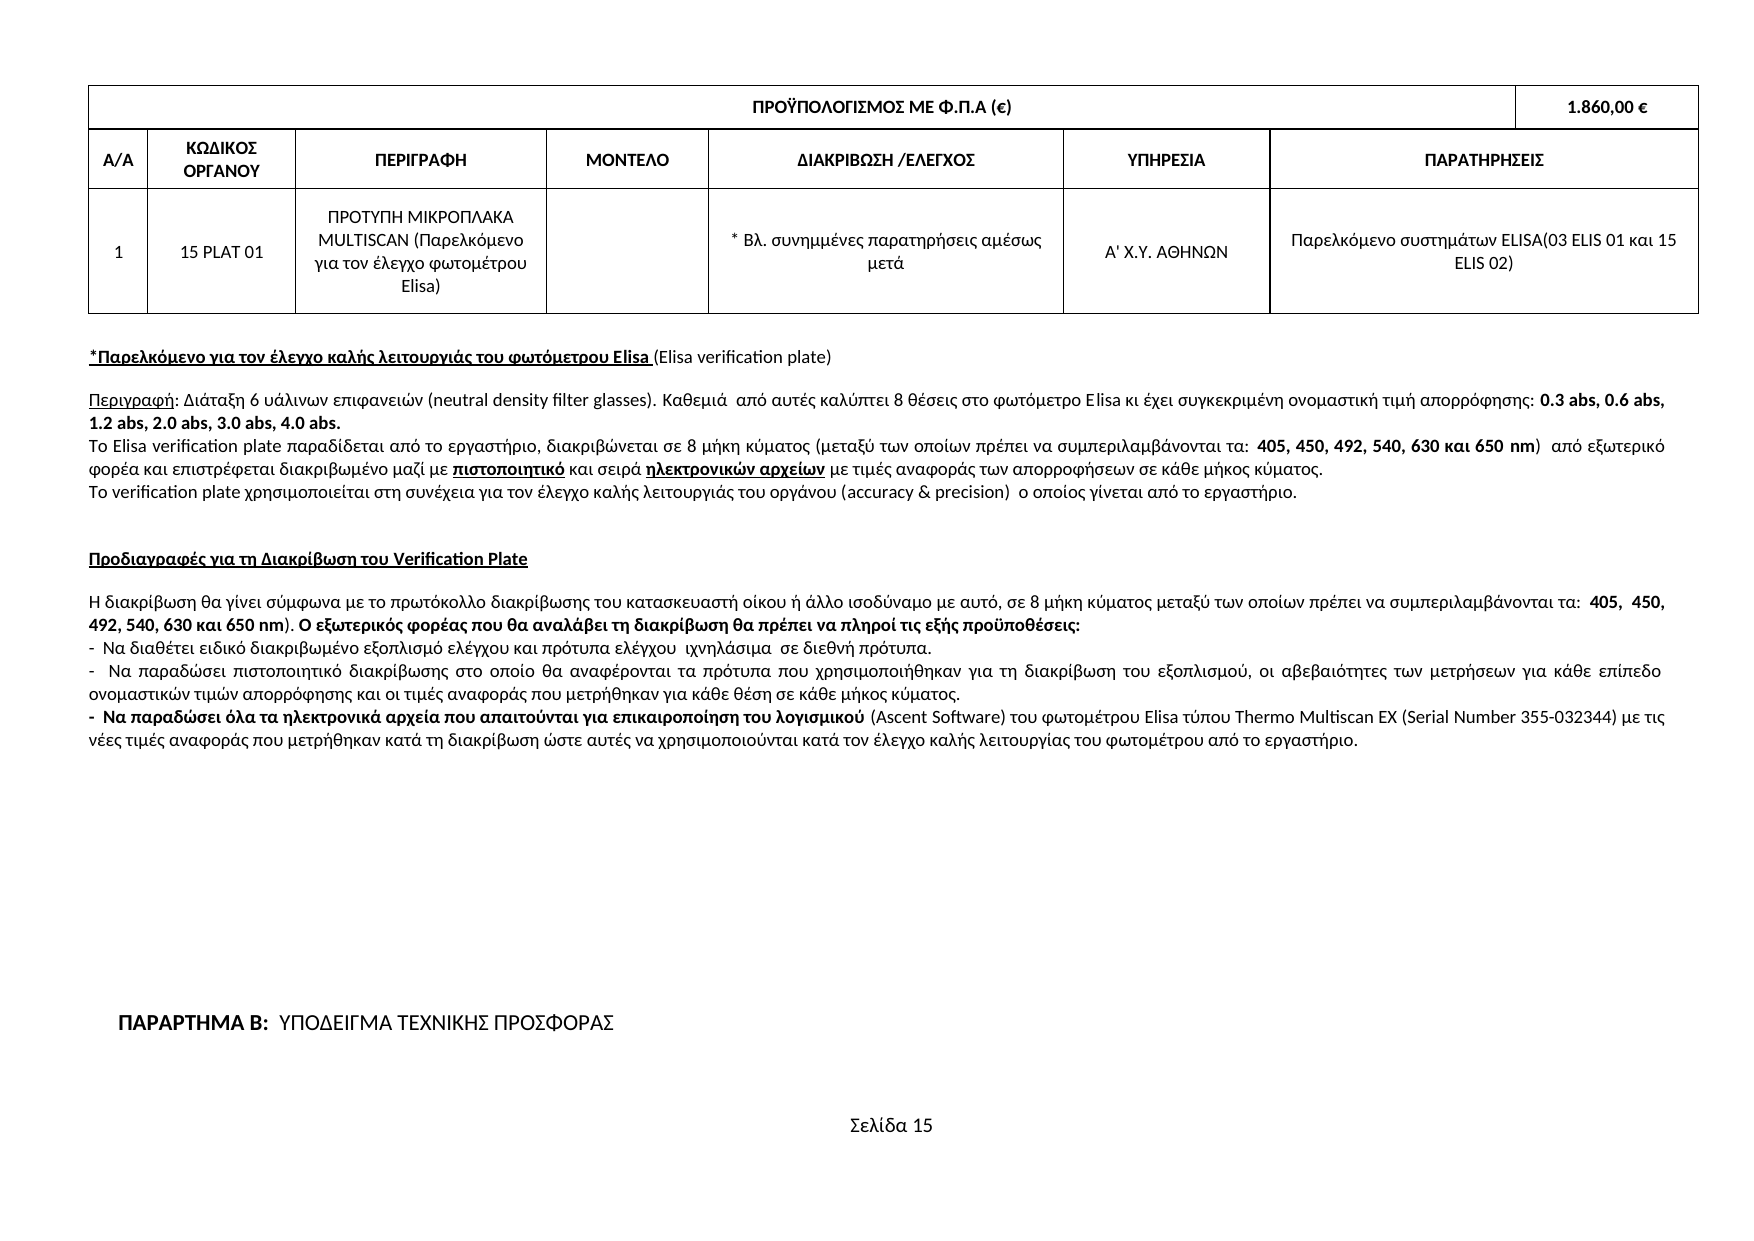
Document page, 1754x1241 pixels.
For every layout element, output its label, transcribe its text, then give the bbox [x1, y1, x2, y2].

text ΠΑΡΑΡΤΗΜΑ Β: ΥΠΟΔΕΙΓΜΑ ΤΕΧΝΙΚΗΣ ΠΡΟΣΦΟΡΑΣ [118, 1008, 1665, 1036]
table_cell 1 [89, 189, 147, 313]
table_header ΚΩΔΙΚΟΣ ΟΡΓΑΝΟΥ [148, 130, 295, 188]
table_cell 15 PLAT 01 [148, 189, 295, 313]
table_cell 1.860,00 € [1516, 86, 1698, 128]
table_cell * Bλ. συνημμένες παρατηρήσεις αμέσως μετά [709, 189, 1063, 313]
table_cell [547, 189, 708, 313]
table_cell Παρελκόμενο συστημάτων ELISA(03 ELIS 01 και 15 ELIS 02) [1271, 189, 1698, 313]
text Η διακρίβωση θα γίνει σύμφωνα με το πρωτόκολλο διακρίβωσης του κατασκευαστή οίκου ή άλλο ισοδύναμο με αυτό, σε 8 μήκη κύματος μεταξύ των οποίων πρέπει να συμπεριλαμβάνονται τα: 405, 450, 492, 540, 630 και 650 nm). Ο εξωτερικός φορέας που θα αναλάβει τη διακρίβωση θα πρέπει να πληροί τις εξής προϋποθέσεις: [88, 591, 1665, 637]
text - Να παραδώσει πιστοποιητικό διακρίβωσης στο οποίο θα αναφέρονται τα πρότυπα που χρησιμοποιήθηκαν για τη διακρίβωση του εξοπλισμού, οι αβεβαιότητες των μετρήσεων για κάθε επίπεδο ονομαστικών τιμών απορρόφησης και οι τιμές αναφοράς που μετρήθηκαν για κάθε θέση σε κάθε μήκος κύματος. [88, 659, 1665, 705]
text Το Εlisa verification plate παραδίδεται από το εργαστήριο, διακριβώνεται σε 8 μήκη κύματος (μεταξύ των οποίων πρέπει να συμπεριλαμβάνονται τα: 405, 450, 492, 540, 630 και 650 nm) από εξωτερικό φορέα και επιστρέφεται διακριβωμένο μαζί με πιστοποιητικό και σειρά ηλεκτρονικών αρχείων με τιμές αναφοράς των απορροφήσεων σε κάθε μήκος κύματος. [88, 434, 1665, 480]
table_header ΜΟΝΤΕΛΟ [547, 130, 708, 188]
table_cell ΠΡΟΤΥΠΗ ΜΙΚΡΟΠΛΑΚΑ MULTISCAN (Παρελκόμενο για τον έλεγχο φωτομέτρου Elisa) [296, 189, 546, 313]
table_cell ΠΡΟΫΠΟΛΟΓΙΣΜΟΣ ΜΕ Φ.Π.Α (€) [89, 86, 1515, 128]
text Περιγραφή: Διάταξη 6 υάλινων επιφανειών (neutral density filter glasses). Καθεμιά από αυτές καλύπτει 8 θέσεις στο φωτόμετρο Εlisa κι έχει συγκεκριμένη ονομαστική τιμή απορρόφησης: 0.3 abs, 0.6 abs, 1.2 abs, 2.0 abs, 3.0 abs, 4.0 abs. [88, 389, 1665, 434]
text Προδιαγραφές για τη Διακρίβωση του Verification Plate [88, 547, 1665, 570]
table_header α/α [89, 130, 147, 188]
text - Να διαθέτει ειδικό διακριβωμένο εξοπλισμό ελέγχου και πρότυπα ελέγχου ιχνηλάσιμα σε διεθνή πρότυπα. [88, 637, 1665, 659]
table_header ΔΙΑΚΡΙΒΩΣΗ /ΕΛΕΓΧΟΣ [709, 130, 1063, 188]
table_header ΥΠΗΡΕΣΙΑ [1064, 130, 1269, 188]
text Το verification plate χρησιμοποιείται στη συνέχεια για τον έλεγχο καλής λειτουργιάς του οργάνου (accuracy & precision) ο οποίος γίνεται από το εργαστήριο. [88, 480, 1665, 503]
table_cell A' X.Y. ΑΘΗΝΩΝ [1064, 189, 1269, 313]
text - Να παραδώσει όλα τα ηλεκτρονικά αρχεία που απαιτούνται για επικαιροποίηση του λογισμικού (Ascent Software) του φωτομέτρου Elisa τύπου Thermo Multiscan EX (Serial Number 355-032344) με τις νέες τιμές αναφοράς που μετρήθηκαν κατά τη διακρίβωση ώστε αυτές να χρησιμοποιούνται κατά τον έλεγχο καλής λειτουργίας του φωτομέτρου από το εργαστήριο. [88, 705, 1665, 751]
table_header ΠΕΡΙΓΡΑΦΗ [296, 130, 546, 188]
text *Παρελκόμενο για τον έλεγχο καλής λειτουργιάς του φωτόμετρου Εlisa (Εlisa verification plate) [88, 345, 1665, 368]
table_header ΠΑΡΑΤΗΡΗΣΕΙΣ [1271, 130, 1698, 188]
